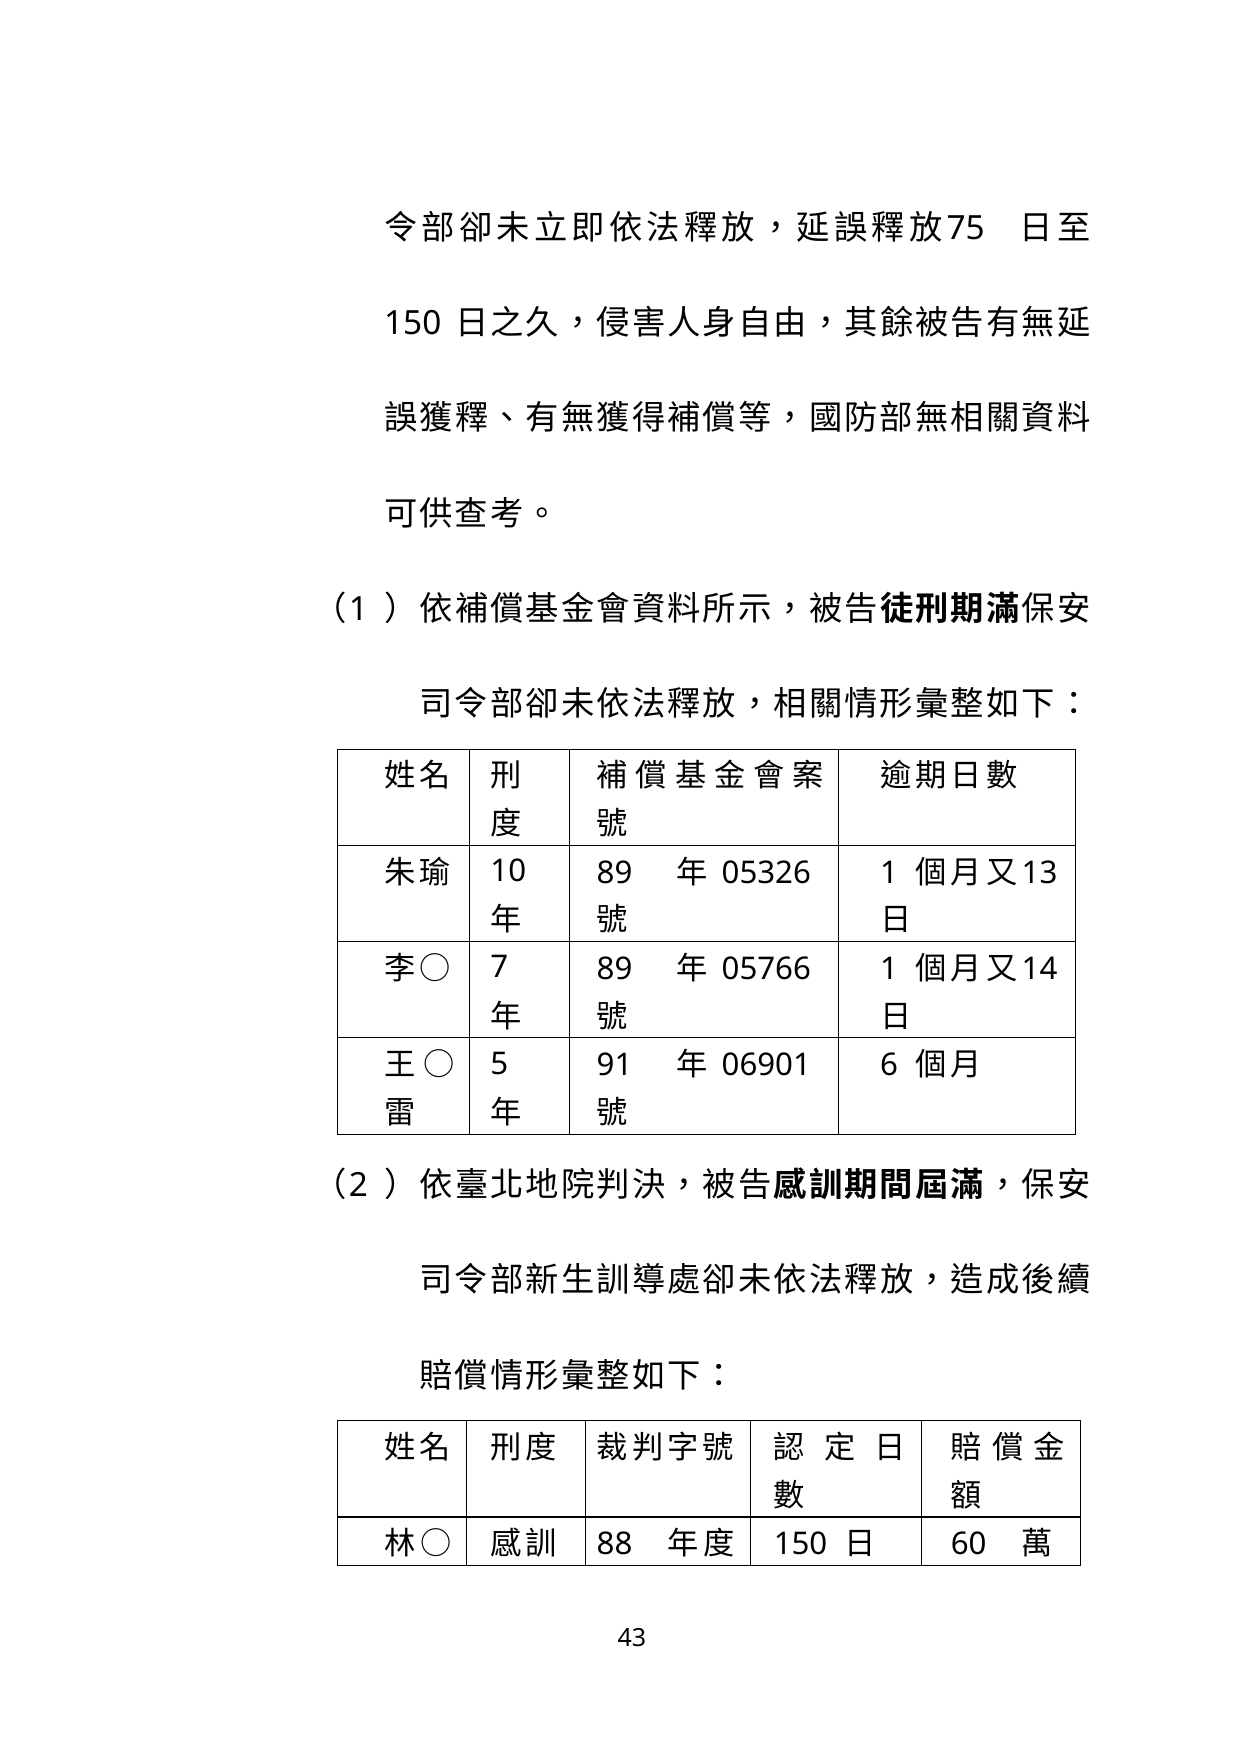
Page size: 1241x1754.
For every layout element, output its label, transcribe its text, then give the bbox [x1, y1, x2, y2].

table_header 賠償金額 [922, 1421, 1080, 1516]
table_cell 88年度賠字第175號 [586, 1518, 750, 1565]
table_cell 7年 [470, 942, 569, 1037]
table_cell 王○雷 [338, 1038, 469, 1133]
table_cell 150日 [751, 1518, 921, 1565]
table_cell 10年 [470, 846, 569, 941]
table_header 姓名 [338, 750, 469, 845]
subtitle 經查，部分被告徒刑或感訓期間屆滿，保安司令部卻未立即依法釋放，延誤釋放75日至150日之久，侵害人身自由，其餘被告有無延誤獲釋、有無獲得補償等，國防部無相關資料可供查考。 [297, 177, 1092, 558]
subtitle 依臺北地院判決，被告感訓期間屆滿，保安司令部新生訓導處卻未依法釋放，造成後續賠償情形彙整如下： [296, 1134, 1092, 1420]
table_cell 60萬 [922, 1518, 1080, 1565]
table_cell 李○ [338, 942, 469, 1037]
table_header 姓名 [338, 1421, 466, 1516]
table_cell 朱瑜 [338, 846, 469, 941]
table_cell 6個月 [839, 1038, 1075, 1133]
table_cell 89年05326號 [570, 846, 838, 941]
table_header 補償基金會案號 [570, 750, 838, 845]
subtitle 依補償基金會資料所示，被告徒刑期滿保安司令部卻未依法釋放，相關情形彙整如下： [296, 558, 1092, 748]
table_cell 林○剪 [338, 1518, 466, 1565]
table_cell 89年05766號 [570, 942, 838, 1037]
table_header 裁判字號 [586, 1421, 750, 1516]
table_cell 91年06901號 [570, 1038, 838, 1133]
table_cell 1個月又13日 [839, 846, 1075, 941]
table_cell 5年 [470, 1038, 569, 1133]
table_cell 1個月又14日 [839, 942, 1075, 1037]
table_header 逾期日數 [839, 750, 1075, 845]
table_header 認定日數 [751, 1421, 921, 1516]
table_cell 感訓 [467, 1518, 585, 1565]
table_header 刑度 [467, 1421, 585, 1516]
table_header 刑度 [470, 750, 569, 845]
